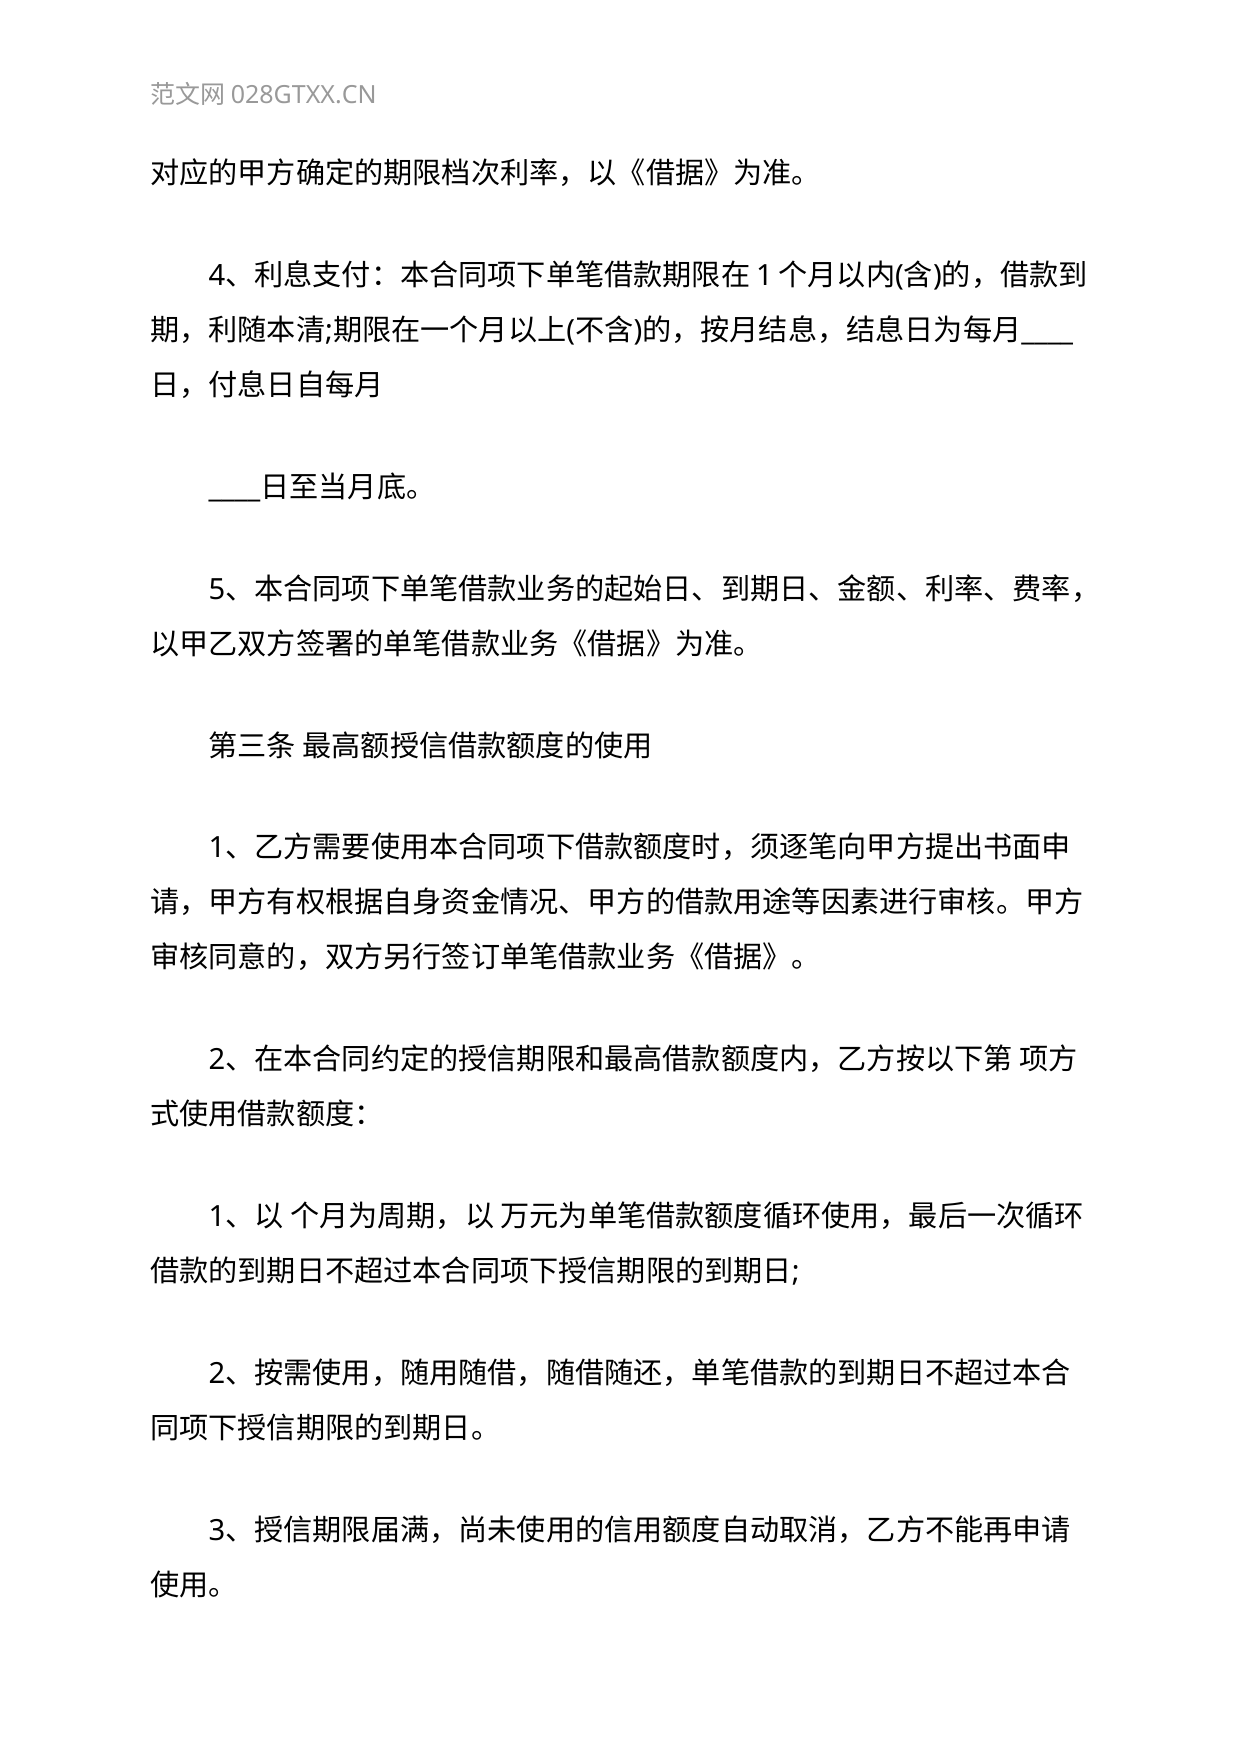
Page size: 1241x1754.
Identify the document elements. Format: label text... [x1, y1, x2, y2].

text 第三条 最高额授信借款额度的使用 [150, 722, 1090, 764]
text 1、以 个月为周期，以 万元为单笔借款额度循环使用，最后一次循环借款的到期日不超过本合同项下授信期限的到期日; [150, 1192, 1090, 1290]
text 2、在本合同约定的授信期限和最高借款额度内，乙方按以下第 项方式使用借款额度： [150, 1036, 1090, 1133]
text 4、利息支付：本合同项下单笔借款期限在1个月以内(含)的，借款到期，利随本清;期限在一个月以上(不含)的，按月结息，结息日为每月____日，付息日自每月 [150, 252, 1090, 404]
text 1、乙方需要使用本合同项下借款额度时，须逐笔向甲方提出书面申请，甲方有权根据自身资金情况、甲方的借款用途等因素进行审核。甲方审核同意的，双方另行签订单笔借款业务《借据》。 [150, 824, 1090, 976]
text 5、本合同项下单笔借款业务的起始日、到期日、金额、利率、费率，以甲乙双方签署的单笔借款业务《借据》为准。 [150, 566, 1090, 663]
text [150, 150, 1090, 192]
text 2、按需使用，随用随借，随借随还，单笔借款的到期日不超过本合同项下授信期限的到期日。 [150, 1349, 1090, 1447]
text 3、授信期限届满，尚未使用的信用额度自动取消，乙方不能再申请使用。 [150, 1506, 1090, 1603]
text ____日至当月底。 [150, 463, 1090, 506]
